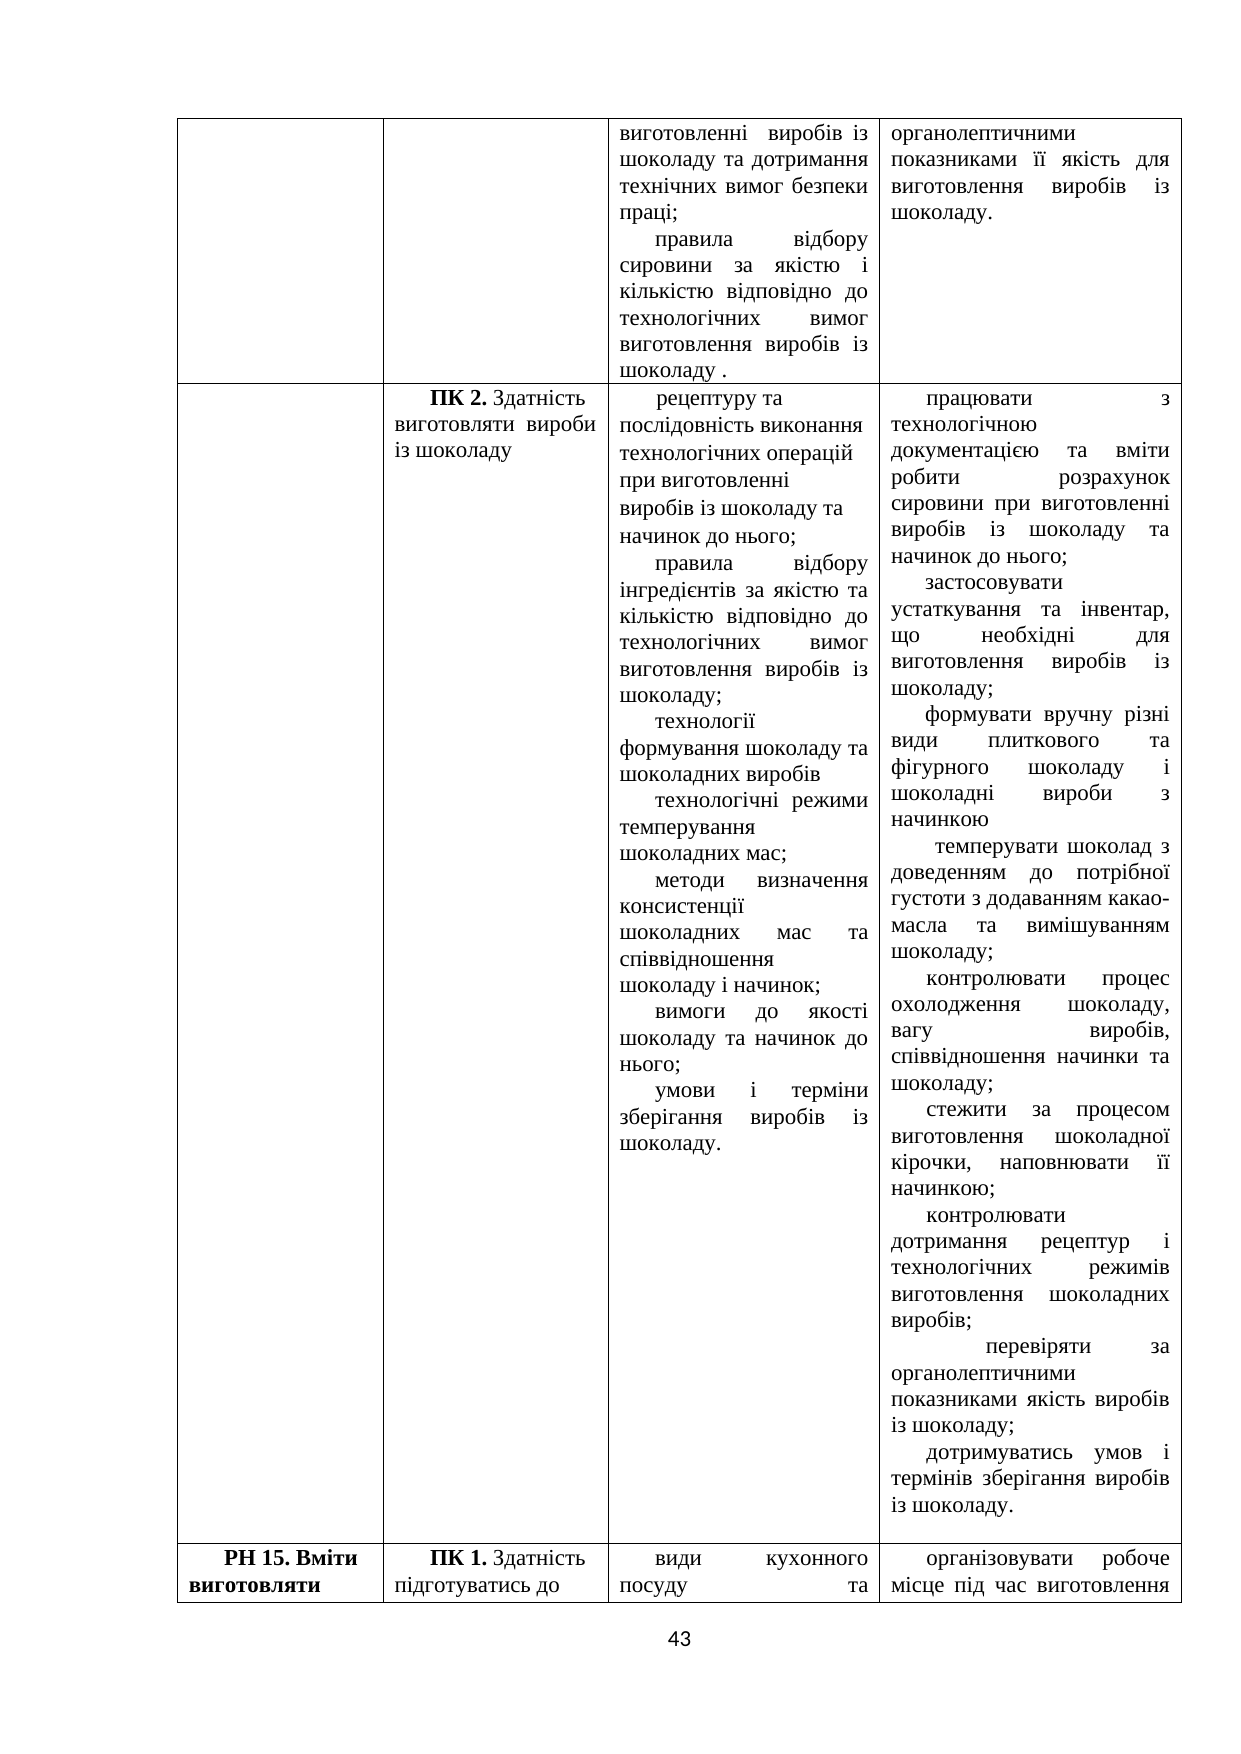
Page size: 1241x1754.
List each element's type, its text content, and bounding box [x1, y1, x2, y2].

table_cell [880, 1544, 1181, 1602]
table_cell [609, 1544, 879, 1602]
table_cell рецептуру та послідовність виконання технологічних операцій при виготовленні виробів із шоколаду та начинок до нього; правила відбору інгредієнтів за якістю та кількістю відповідно до технологічних вимог виготовлення виробів із шоколаду; технології формування шоколаду та шоколадних виробів технологічні режими темперування шоколадних мас; методи визначення консистенції шоколадних мас та співвідношення шоколаду і начинок; вимоги до якості шоколаду та начинок до нього; умови і терміни зберігання виробів із шоколаду. [609, 384, 879, 1543]
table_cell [384, 1544, 608, 1602]
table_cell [384, 119, 608, 383]
table_cell [178, 384, 383, 1543]
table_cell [609, 119, 879, 383]
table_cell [178, 1544, 383, 1602]
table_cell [880, 119, 1181, 383]
table_cell ПК 2. Здатність виготовляти вироби із шоколаду [384, 384, 608, 1543]
table_cell працювати з технологічною документацією та вміти робити розрахунок сировини при виготовленні виробів із шоколаду та начинок до нього; застосовувати устаткування та інвентар, що необхідні для виготовлення виробів із шоколаду; формувати вручну різні види плиткового та фігурного шоколаду і шоколадні вироби з начинкою темперувати шоколад з доведенням до потрібної густоти з додаванням какао-масла та вимішуванням шоколаду; контролювати процес охолодження шоколаду, вагу виробів, співвідношення начинки та шоколаду; стежити за процесом виготовлення шоколадної кірочки, наповнювати її начинкою; контролювати дотримання рецептур і технологічних режимів виготовлення шоколадних виробів; перевіряти за органолептичними показниками якість виробів із шоколаду; дотримуватись умов і термінів зберігання виробів із шоколаду. [880, 384, 1181, 1543]
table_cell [178, 119, 383, 383]
